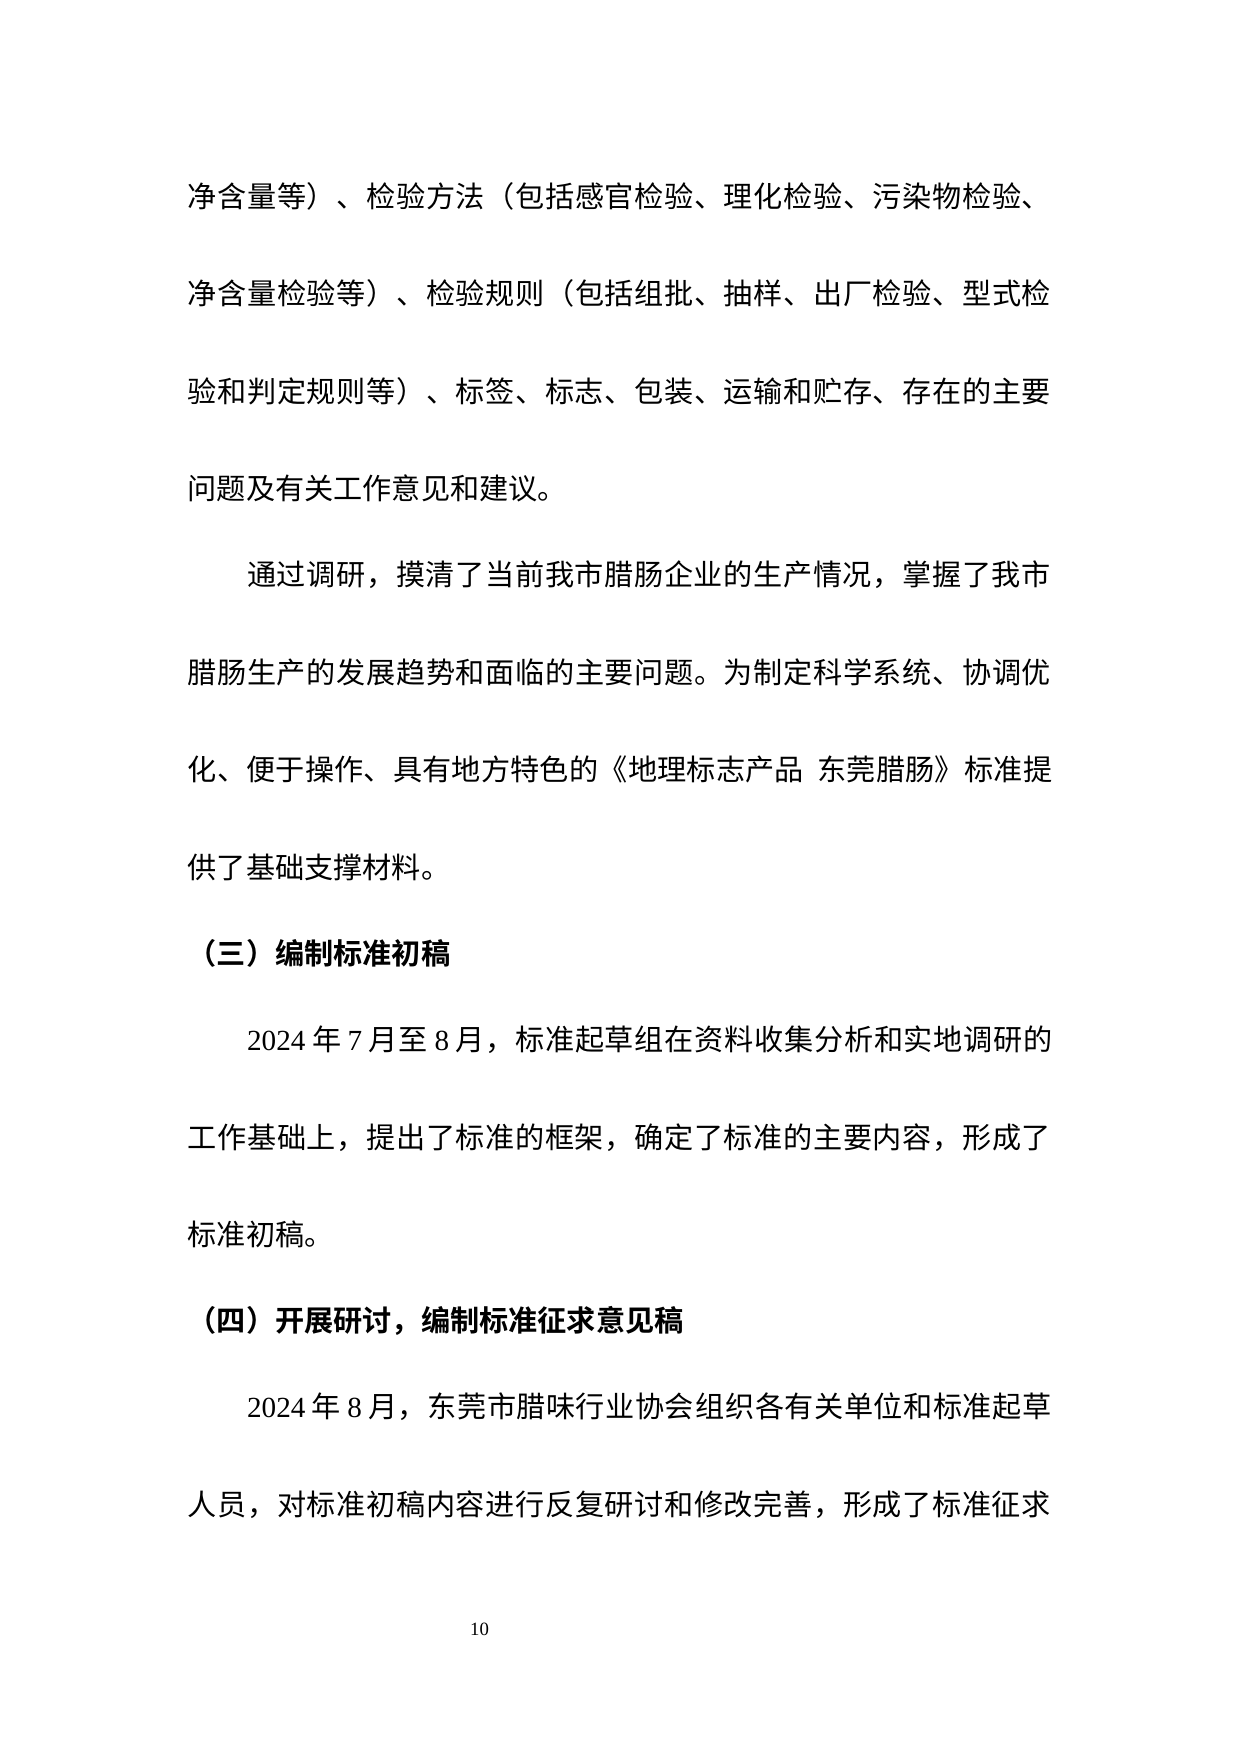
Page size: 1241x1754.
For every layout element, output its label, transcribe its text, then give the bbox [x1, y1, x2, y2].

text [187, 1373, 1053, 1535]
text （四）开展研讨，编制标准征求意见稿 [187, 1287, 1053, 1352]
text （三）编制标准初稿 [187, 919, 1053, 984]
text 通过调研，摸清了当前我市腊肠企业的生产情况，掌握了我市腊肠生产的发展趋势和面临的主要问题。为制定科学系统、协调优化、便于操作、具有地方特色的《地理标志产品 东莞腊肠》标准提供了基础支撑材料。 [187, 541, 1053, 898]
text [187, 162, 1053, 519]
text 2024年7月至8月，标准起草组在资料收集分析和实地调研的工作基础上，提出了标准的框架，确定了标准的主要内容，形成了标准初稿。 [187, 1005, 1053, 1265]
